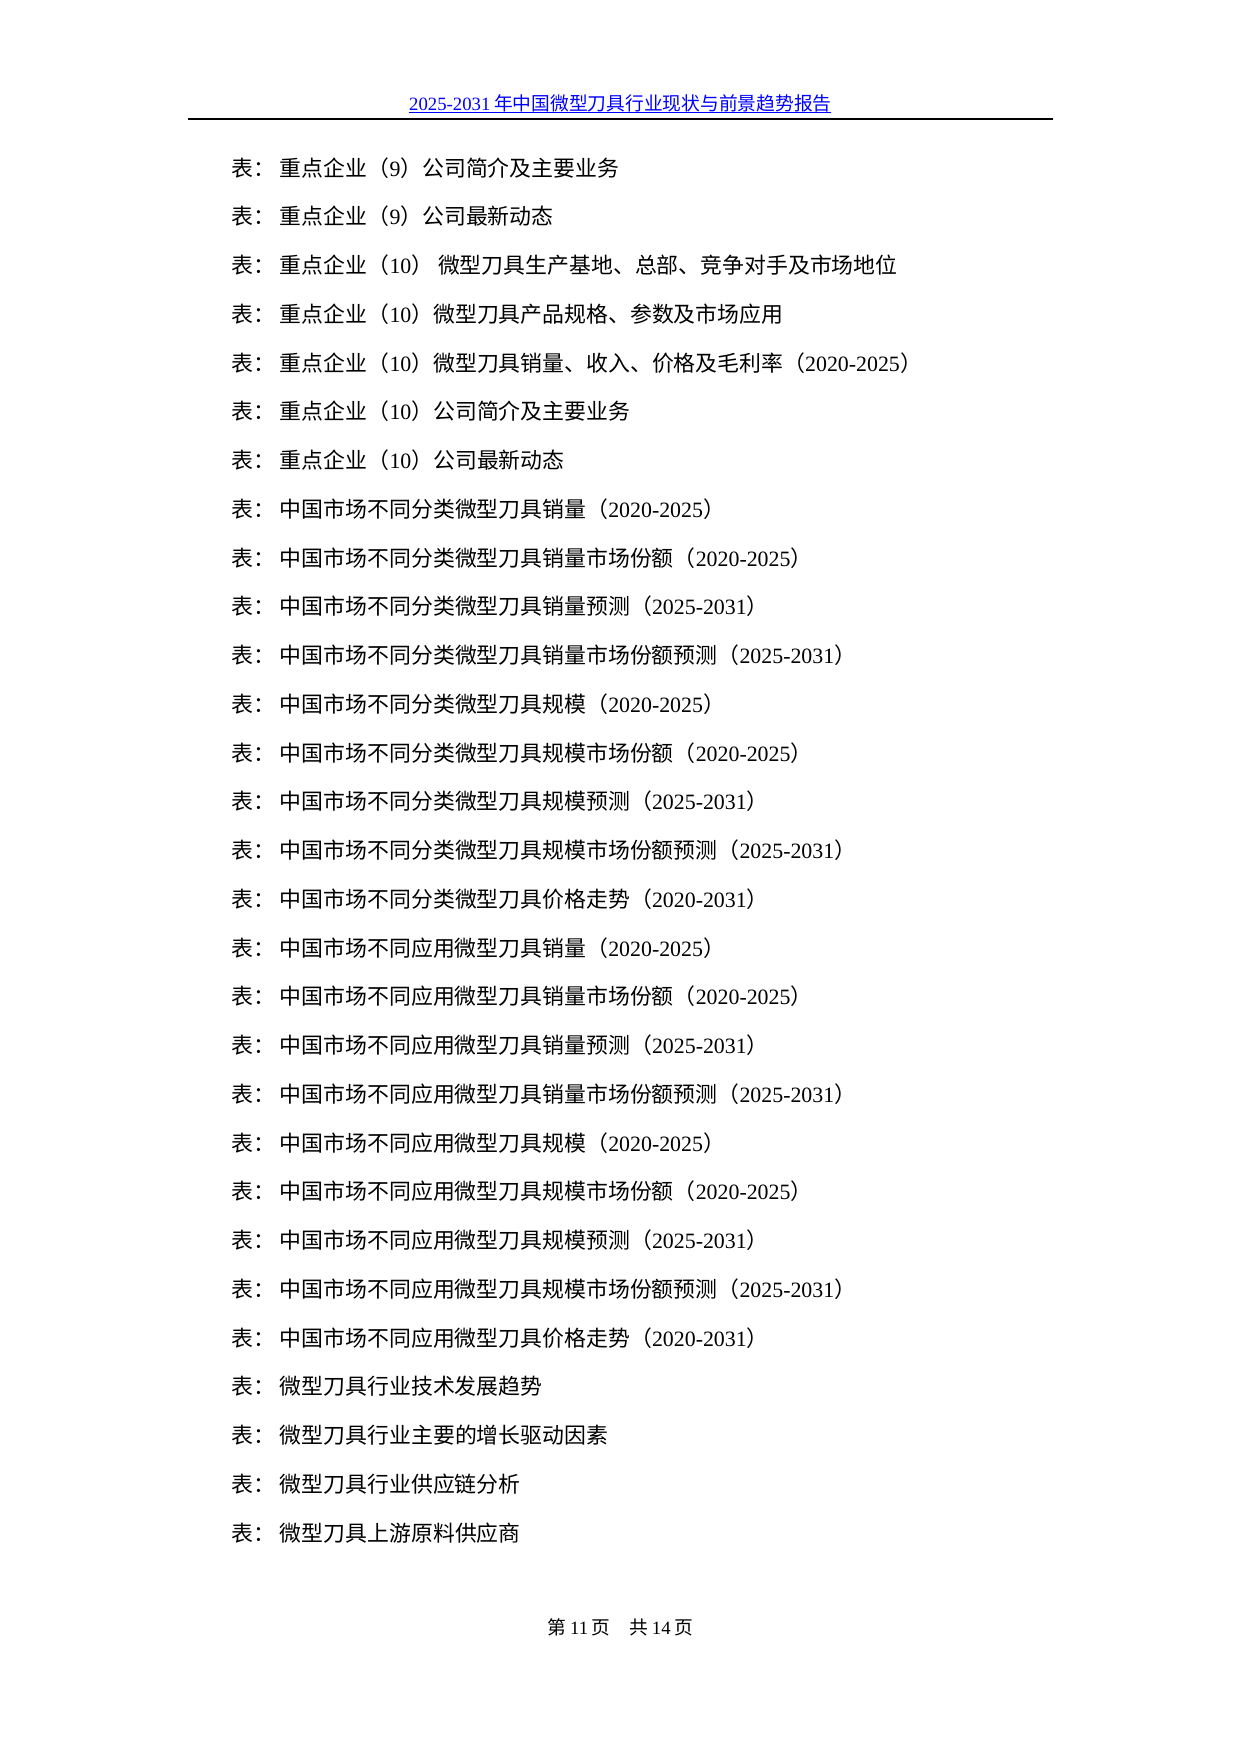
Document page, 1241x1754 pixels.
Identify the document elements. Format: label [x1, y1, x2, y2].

text [187, 150, 1053, 1548]
